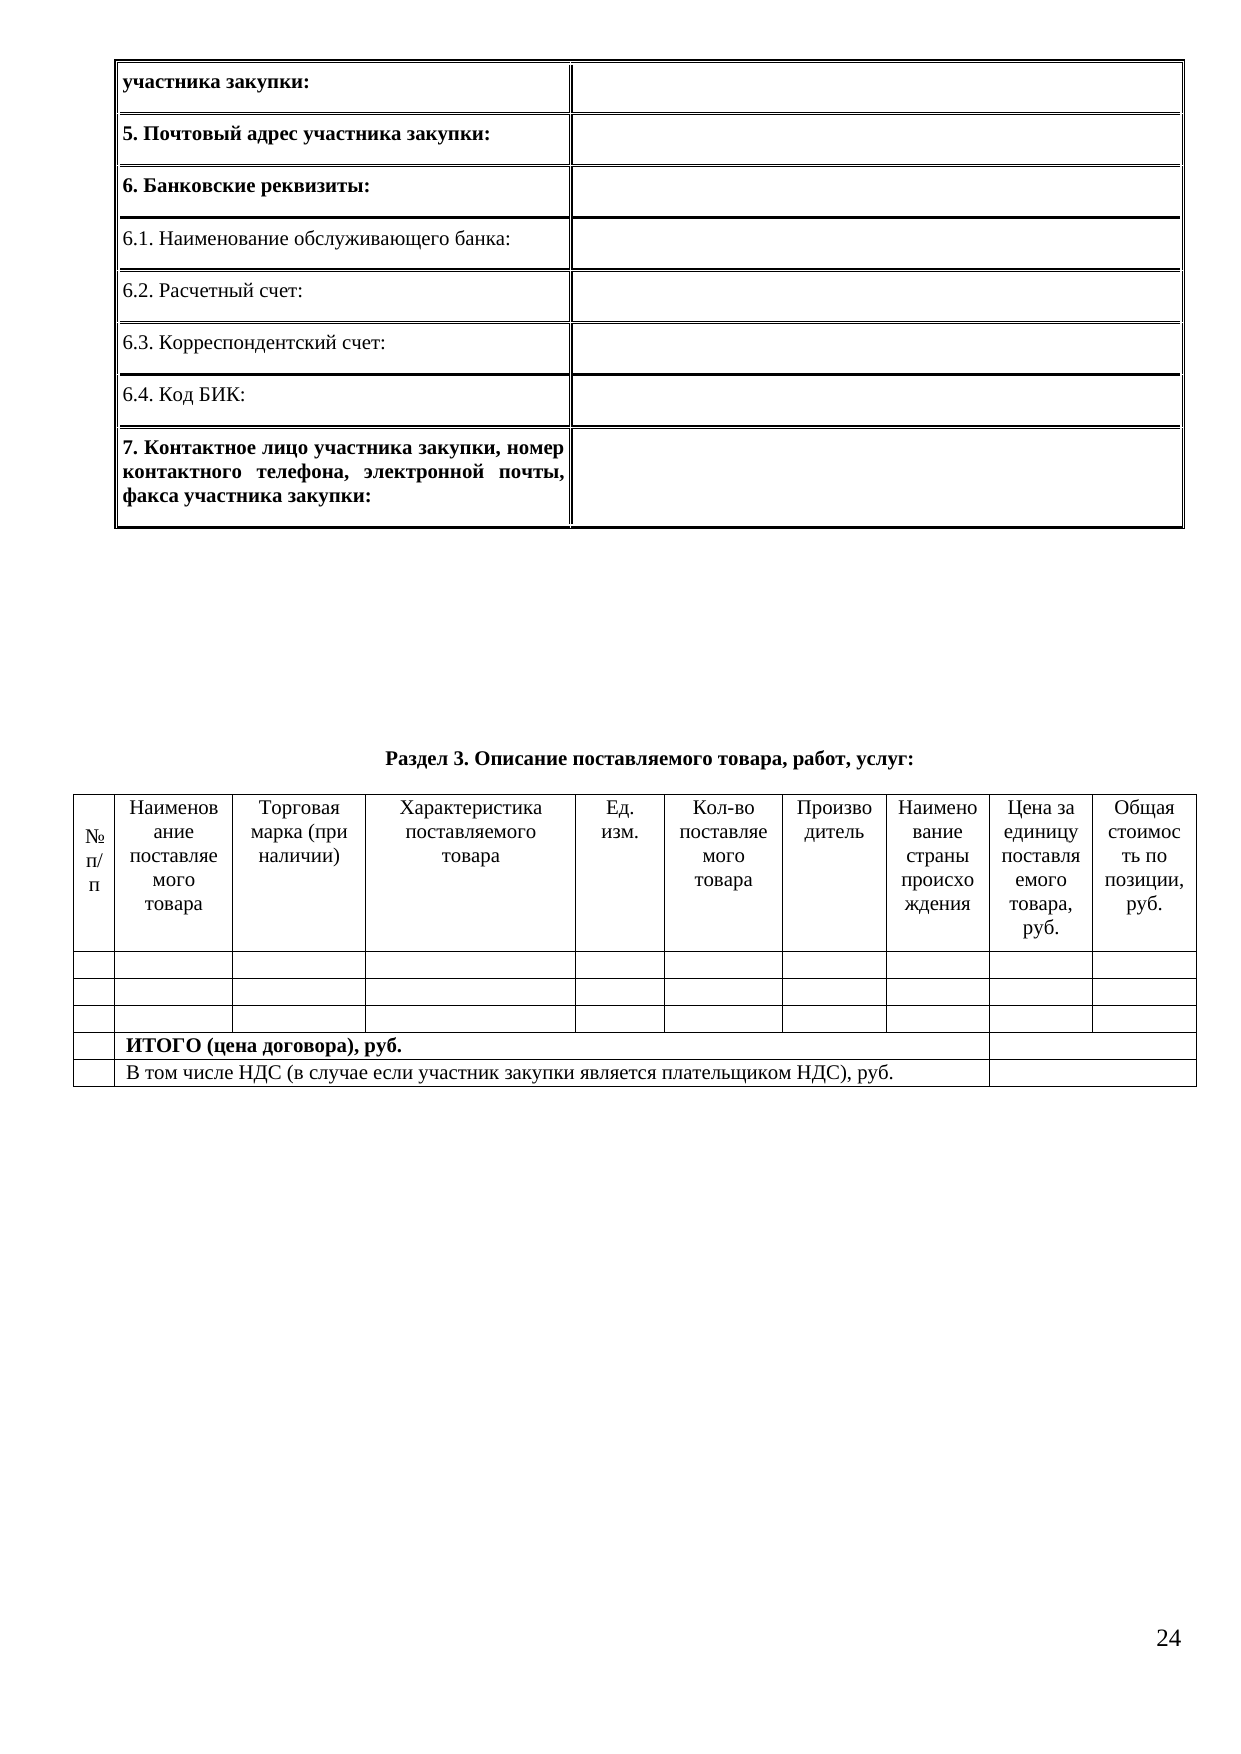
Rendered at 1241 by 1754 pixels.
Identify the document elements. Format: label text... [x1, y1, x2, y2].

table_header Кол-во поставляемого товара [665, 795, 782, 951]
table_cell [571, 321, 1183, 373]
table_cell [990, 1033, 1196, 1059]
table_header Цена за единицу поставляемого товара, руб. [990, 795, 1092, 951]
table_cell [573, 373, 1183, 425]
table_cell 6.4. Код БИК: [116, 373, 569, 425]
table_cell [118, 61, 571, 111]
table_header Характеристика поставляемого товара [366, 795, 575, 951]
table_cell 6.2. Расчетный счет: [118, 268, 569, 321]
table_header Производитель [783, 795, 886, 951]
table_cell [366, 952, 575, 978]
table_cell [573, 111, 1182, 164]
table_cell [783, 979, 886, 1005]
table_cell [115, 979, 232, 1005]
table_cell [115, 952, 232, 978]
table_header Общая стоимость по позиции, руб. [1093, 795, 1196, 951]
table_cell [990, 1060, 1196, 1086]
text Раздел 3. Описание поставляемого товара, работ, услуг: [118, 746, 1181, 770]
table_cell [233, 952, 365, 978]
table_cell [665, 952, 782, 978]
table_cell ИТОГО (цена договора), руб. [115, 1033, 989, 1059]
table_cell 6. Банковские реквизиты: [116, 164, 571, 216]
table_cell [1093, 1006, 1196, 1032]
table_cell 6.1. Наименование обслуживающего банка: [118, 216, 569, 268]
table_cell [576, 979, 664, 1005]
table_cell [74, 952, 114, 978]
table_cell [115, 1006, 232, 1032]
table_cell 6.3. Корреспондентский счет: [116, 321, 571, 373]
table_header № п/п [74, 795, 114, 951]
table_cell [573, 268, 1182, 321]
table_cell [74, 1033, 114, 1059]
table_cell [571, 63, 1182, 111]
table_cell [576, 1006, 664, 1032]
table_header Ед. изм. [576, 795, 664, 951]
table_cell [576, 952, 664, 978]
table_cell [783, 1006, 886, 1032]
table_cell [233, 1006, 365, 1032]
table_cell [74, 1006, 114, 1032]
table_cell [990, 979, 1092, 1005]
table_cell В том числе НДС (в случае если участник закупки является плательщиком НДС), руб. [115, 1060, 989, 1086]
table_cell [366, 1006, 575, 1032]
table_cell [990, 1006, 1092, 1032]
table_cell [233, 979, 365, 1005]
table_cell [887, 1006, 989, 1032]
table_cell [366, 979, 575, 1005]
table_cell [74, 1060, 114, 1086]
table_header Торговая марка (при наличии) [233, 795, 365, 951]
table_cell 5. Почтовый адрес участника закупки: [118, 111, 569, 164]
table_cell [1093, 979, 1196, 1005]
table_cell 7. Контактное лицо участника закупки, номер контактного телефона, электронной почты, факса участника закупки: [118, 425, 571, 526]
table_cell [665, 979, 782, 1005]
table_cell [887, 979, 989, 1005]
table_cell [665, 1006, 782, 1032]
table_cell [571, 425, 1182, 526]
table_cell [573, 216, 1182, 268]
table_header Наименование поставляемого товара [115, 795, 232, 951]
table_cell [1093, 952, 1196, 978]
table_cell [990, 952, 1092, 978]
table_cell [783, 952, 886, 978]
table_cell [74, 979, 114, 1005]
table_cell [887, 952, 989, 978]
table_cell [571, 164, 1183, 216]
table_header Наименование страны происхождения [887, 795, 989, 951]
